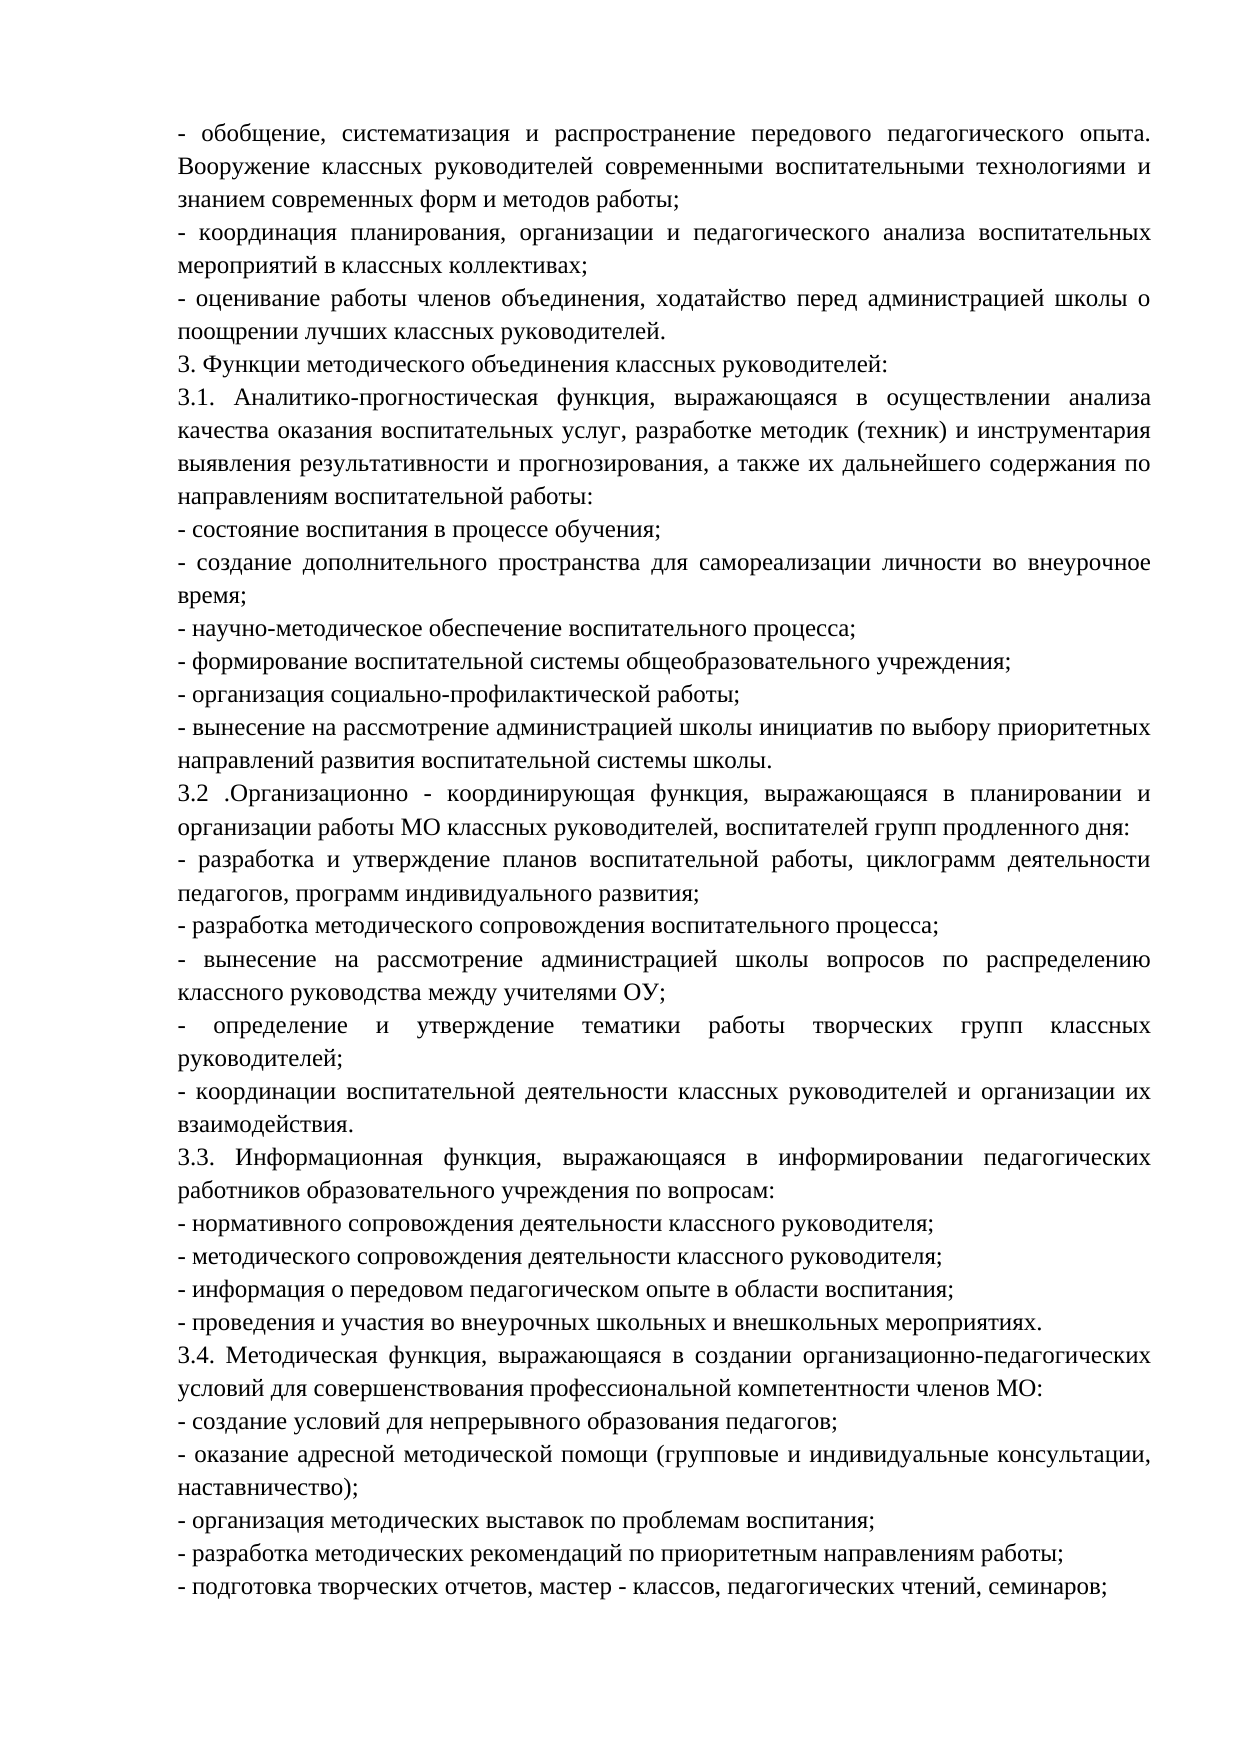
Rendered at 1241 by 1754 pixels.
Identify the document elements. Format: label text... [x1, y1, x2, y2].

text 3.1. Аналитико-прогностическая функция, выражающаяся в осуществлении анализа качества оказания воспитательных услуг, разработке методик (техник) и инструментария выявления результативности и прогнозирования, а также их дальнейшего содержания по направлениям воспитательной работы: [177, 382, 1152, 510]
text 3.3. Информационная функция, выражающаяся в информировании педагогических работников образовательного учреждения по вопросам: [177, 1142, 1152, 1203]
text - разработка методических рекомендаций по приоритетным направлениям работы; [177, 1538, 1152, 1567]
text - научно-методическое обеспечение воспитательного процесса; [177, 613, 1152, 642]
text - формирование воспитательной системы общеобразовательного учреждения; [177, 646, 1152, 675]
text - оказание адресной методической помощи (групповые и индивидуальные консультации, наставничество); [177, 1439, 1152, 1501]
text - разработка и утверждение планов воспитательной работы, циклограмм деятельности педагогов, программ индивидуального развития; [177, 844, 1152, 906]
text - обобщение, систематизация и распространение передового педагогического опыта. Вооружение классных руководителей современными воспитательными технологиями и знанием современных форм и методов работы; [177, 118, 1152, 213]
text - определение и утверждение тематики работы творческих групп классных руководителей; [177, 1010, 1152, 1071]
text - нормативного сопровождения деятельности классного руководителя; [177, 1208, 1152, 1237]
text - координация планирования, организации и педагогического анализа воспитательных мероприятий в классных коллективах; [177, 217, 1152, 279]
text - координации воспитательной деятельности классных руководителей и организации их взаимодействия. [177, 1076, 1152, 1137]
text - состояние воспитания в процессе обучения; [177, 514, 1152, 543]
text - оценивание работы членов объединения, ходатайство перед администрацией школы о поощрении лучших классных руководителей. [177, 283, 1152, 345]
text - проведения и участия во внеурочных школьных и внешкольных мероприятиях. [177, 1307, 1152, 1336]
text - организация социально-профилактической работы; [177, 679, 1152, 708]
text 3. Функции методического объединения классных руководителей: [177, 349, 1152, 378]
text - подготовка творческих отчетов, мастер - классов, педагогических чтений, семинаров; [177, 1571, 1152, 1600]
text - создание условий для непрерывного образования педагогов; [177, 1406, 1152, 1435]
text 3.2 .Организационно - координирующая функция, выражающаяся в планировании и организации работы МО классных руководителей, воспитателей групп продленного дня: [177, 778, 1152, 840]
text - информация о передовом педагогическом опыте в области воспитания; [177, 1274, 1152, 1303]
text - вынесение на рассмотрение администрацией школы инициатив по выбору приоритетных направлений развития воспитательной системы школы. [177, 712, 1152, 774]
text - создание дополнительного пространства для самореализации личности во внеурочное время; [177, 547, 1152, 609]
text - вынесение на рассмотрение администрацией школы вопросов по распределению классного руководства между учителями ОУ; [177, 944, 1152, 1005]
text 3.4. Методическая функция, выражающаяся в создании организационно-педагогических условий для совершенствования профессиональной компетентности членов МО: [177, 1340, 1152, 1402]
text - методического сопровождения деятельности классного руководителя; [177, 1241, 1152, 1269]
text - разработка методического сопровождения воспитательного процесса; [177, 911, 1152, 939]
text - организация методических выставок по проблемам воспитания; [177, 1505, 1152, 1534]
